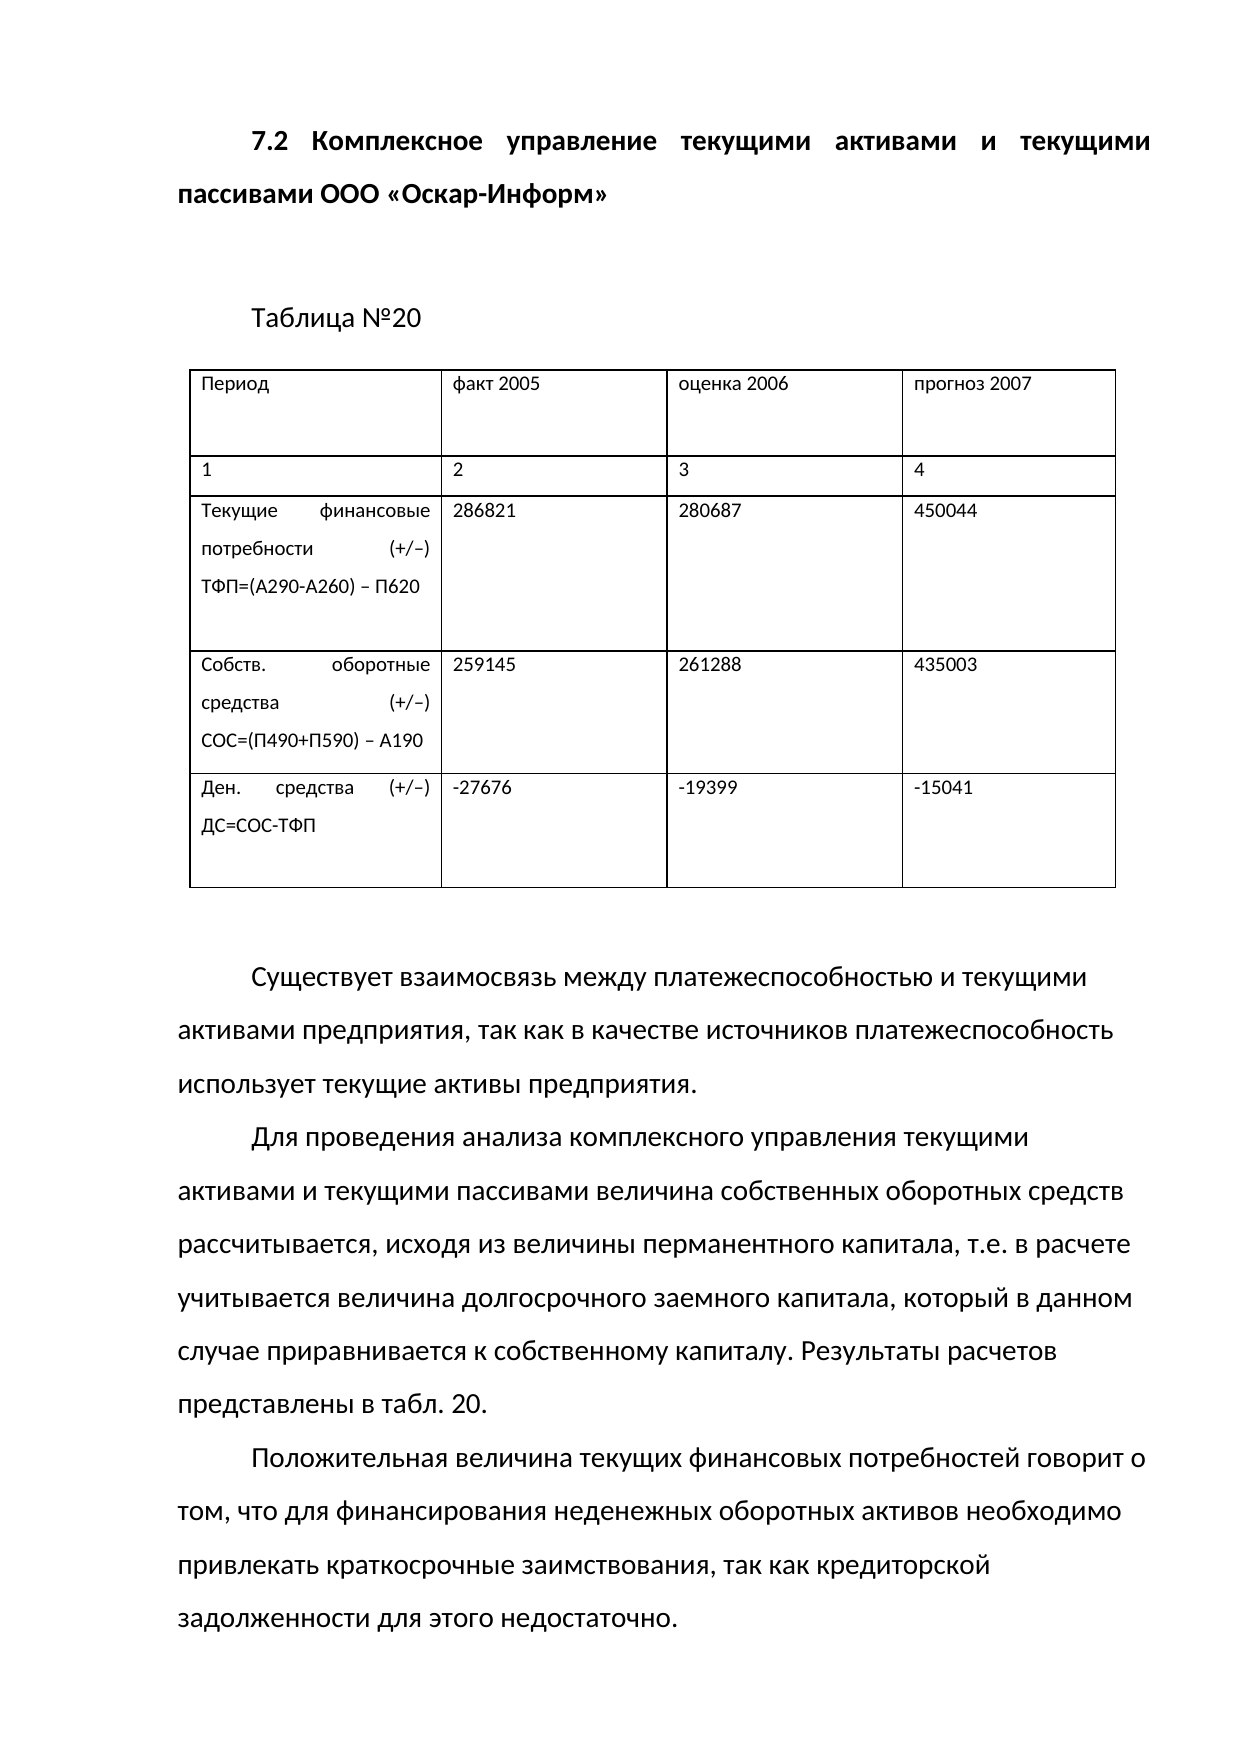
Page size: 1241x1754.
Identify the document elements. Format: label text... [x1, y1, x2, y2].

table_header оценка 2006 [668, 371, 902, 455]
table_cell -27676 [442, 774, 666, 886]
table_cell 450044 [903, 497, 1115, 650]
table_header Период [191, 371, 441, 455]
table_cell 4 [903, 457, 1115, 495]
table_cell -15041 [903, 774, 1115, 886]
table_header факт 2005 [442, 371, 666, 455]
text Таблица №20 [177, 299, 1152, 334]
table_cell Собств. оборотные средства (+/–) СОС=(П490+П590) – А190 [191, 652, 441, 773]
table_cell Ден. средства (+/–) ДС=СОС-ТФП [191, 774, 441, 886]
table_cell 261288 [668, 652, 902, 773]
text Для проведения анализа комплексного управления текущими активами и текущими пассивами величина собственных оборотных средств рассчитывается, исходя из величины перманентного капитала, т.е. в расчете учитывается величина долгосрочного заемного капитала, который в данном случае приравнивается к собственному капиталу. Результаты расчетов представлены в табл. 20. [177, 1118, 1152, 1421]
subtitle 7.2 Комплексное управление текущими активами и текущими пассивами ООО «Оскар-Информ» [177, 122, 1152, 211]
table_header прогноз 2007 [903, 371, 1115, 455]
table_cell 3 [668, 457, 902, 495]
table_cell 286821 [442, 497, 666, 650]
table_cell 280687 [668, 497, 902, 650]
table_cell 1 [191, 457, 441, 495]
table_cell Текущие финансовые потребности (+/–) ТФП=(А290-А260) – П620 [191, 497, 441, 650]
table_cell -19399 [668, 774, 902, 886]
table_cell 259145 [442, 652, 666, 773]
table_cell 2 [442, 457, 666, 495]
text Положительная величина текущих финансовых потребностей говорит о том, что для финансирования неденежных оборотных активов необходимо привлекать краткосрочные заимствования, так как кредиторской задолженности для этого недостаточно. [177, 1439, 1152, 1635]
table_cell 435003 [903, 652, 1115, 773]
text Существует взаимосвязь между платежеспособностью и текущими активами предприятия, так как в качестве источников платежеспособность использует текущие активы предприятия. [177, 958, 1152, 1101]
